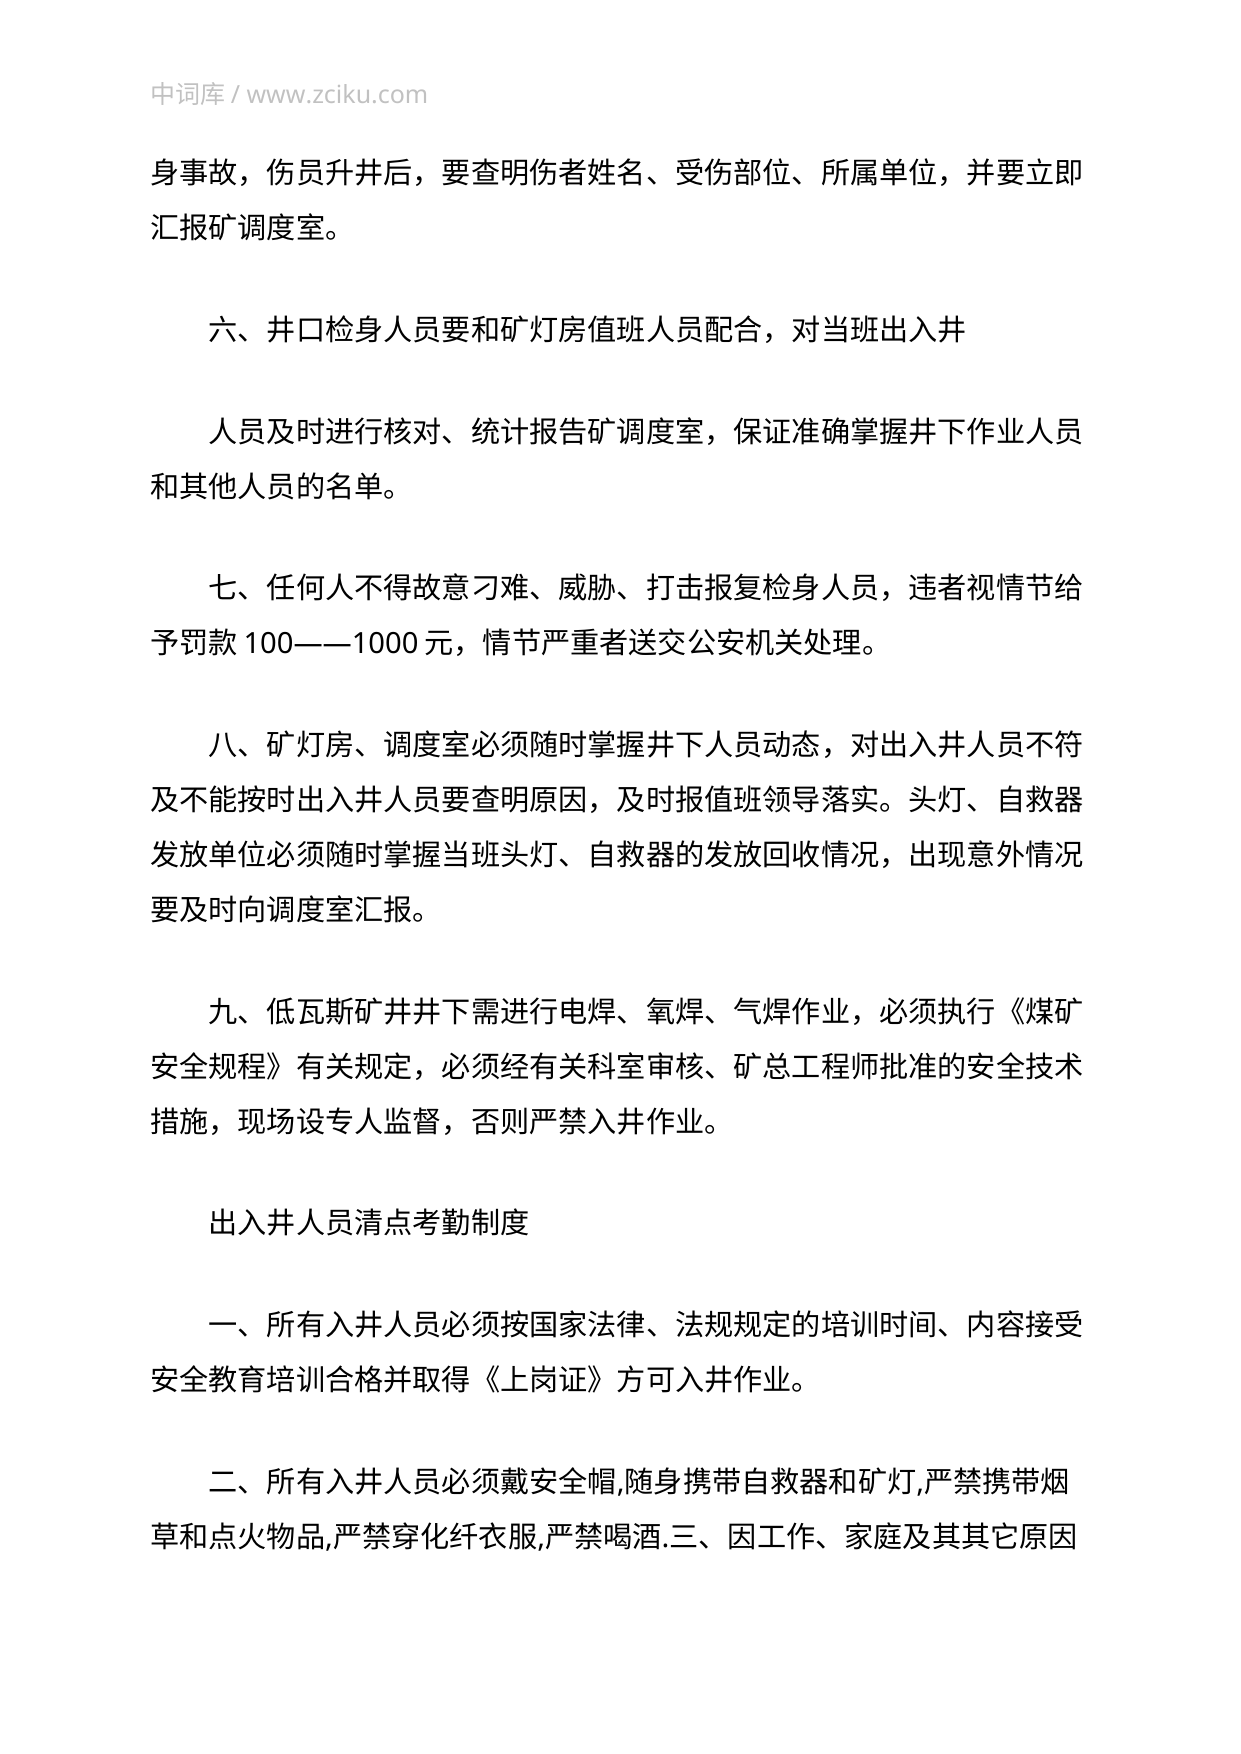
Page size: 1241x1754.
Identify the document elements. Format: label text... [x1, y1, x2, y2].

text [150, 150, 1090, 247]
text 九、低瓦斯矿井井下需进行电焊、氧焊、气焊作业，必须执行《煤矿安全规程》有关规定，必须经有关科室审核、矿总工程师批准的安全技术措施，现场设专人监督，否则严禁入井作业。 [150, 988, 1090, 1141]
text 六、井口检身人员要和矿灯房值班人员配合，对当班出入井 [150, 307, 1090, 349]
text 人员及时进行核对、统计报告矿调度室，保证准确掌握井下作业人员和其他人员的名单。 [150, 408, 1090, 506]
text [150, 1458, 1090, 1556]
text 一、所有入井人员必须按国家法律、法规规定的培训时间、内容接受安全教育培训合格并取得《上岗证》方可入井作业。 [150, 1302, 1090, 1399]
text 出入井人员清点考勤制度 [150, 1200, 1090, 1242]
text 七、任何人不得故意刁难、威胁、打击报复检身人员，违者视情节给予罚款100——1000元，情节严重者送交公安机关处理。 [150, 565, 1090, 662]
text 八、矿灯房、调度室必须随时掌握井下人员动态，对出入井人员不符及不能按时出入井人员要查明原因，及时报值班领导落实。头灯、自救器发放单位必须随时掌握当班头灯、自救器的发放回收情况，出现意外情况要及时向调度室汇报。 [150, 722, 1090, 929]
